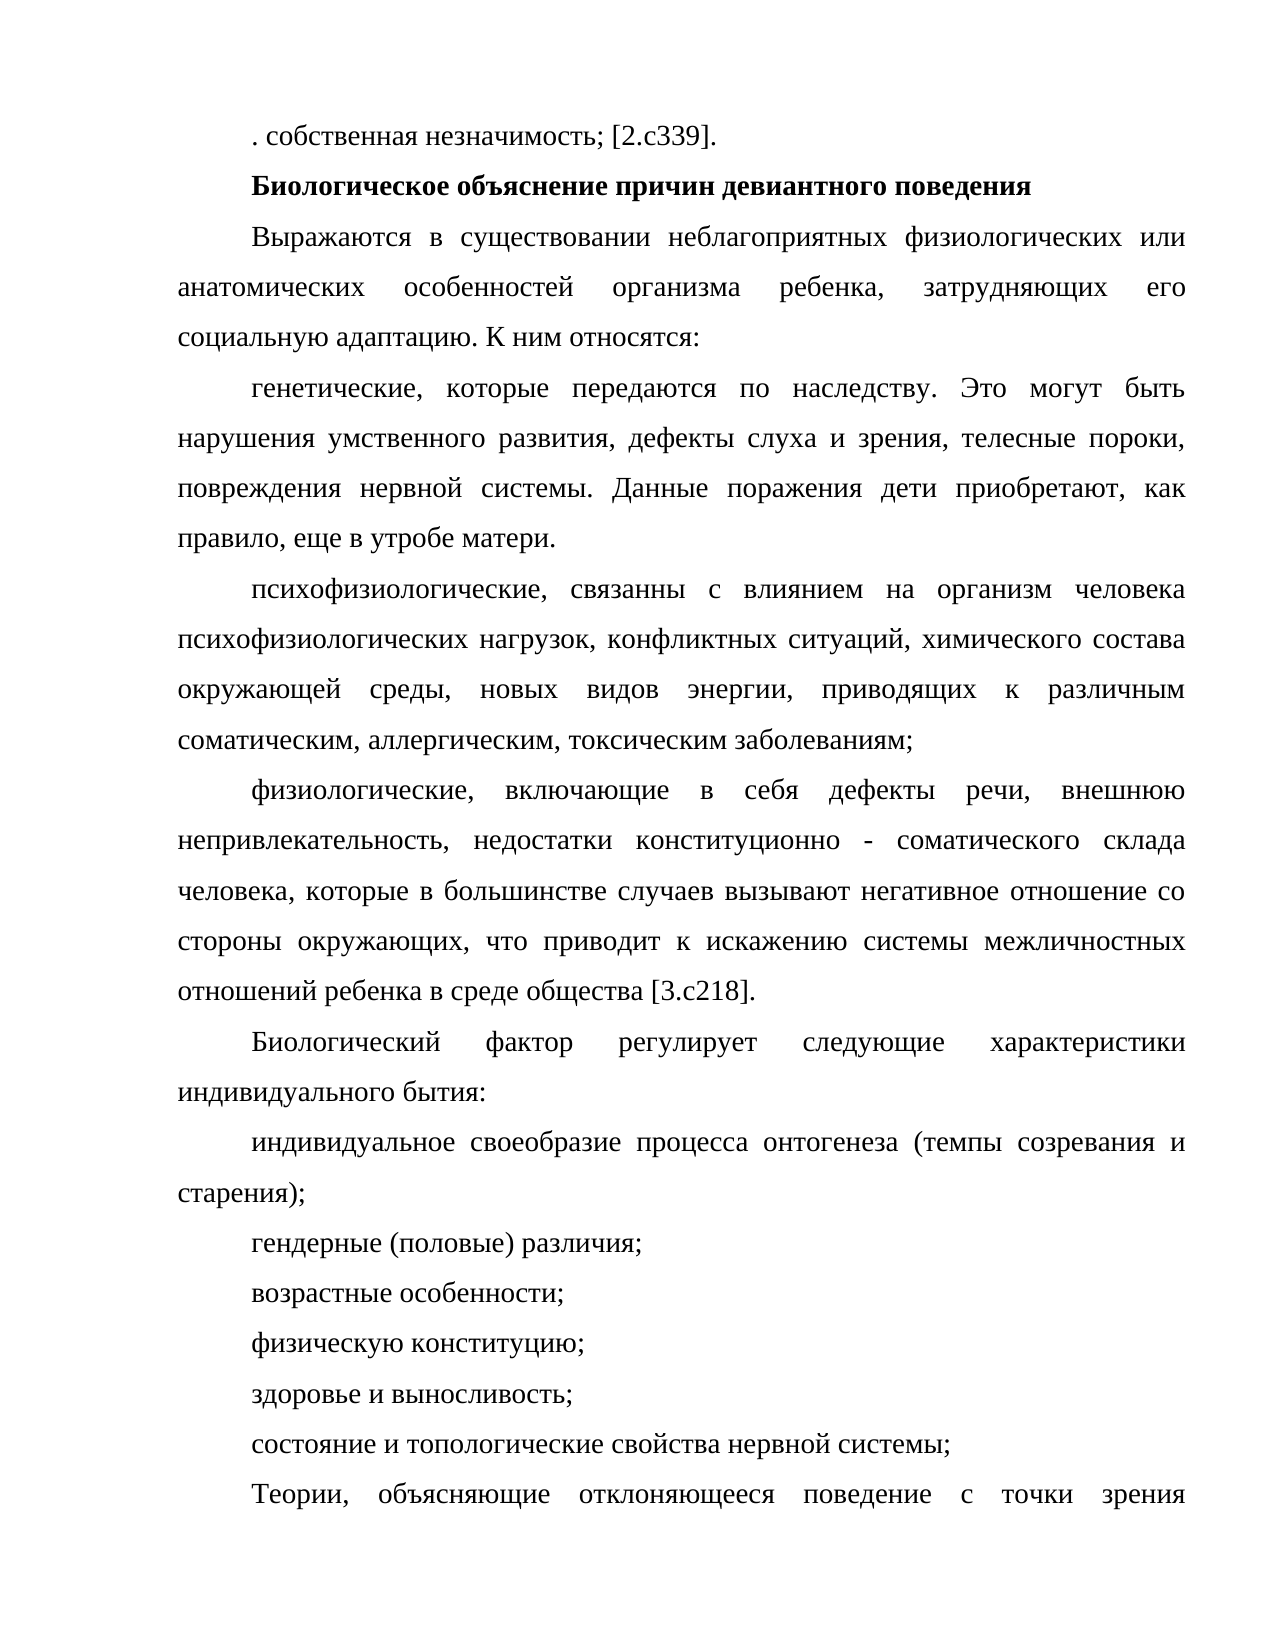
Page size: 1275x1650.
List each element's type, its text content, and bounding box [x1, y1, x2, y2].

text гендерные (половые) различия; [177, 1225, 1186, 1258]
text генетические, которые передаются по наследству. Это могут быть нарушения умственного развития, дефекты слуха и зрения, телесные пороки, повреждения нервной системы. Данные поражения дети приобретают, как правило, еще в утробе матери. [177, 370, 1186, 554]
text психофизиологические, связанны с влиянием на организм человека психофизиологических нагрузок, конфликтных ситуаций, химического состава окружающей среды, новых видов энергии, приводящих к различным соматическим, аллергическим, токсическим заболеваниям; [177, 571, 1186, 755]
text . собственная незначимость; [2.c339]. [177, 118, 1186, 152]
text физиологические, включающие в себя дефекты речи, внешнюю непривлекательность, недостатки конституционно - соматического склада человека, которые в большинстве случаев вызывают негативное отношение со стороны окружающих, что приводит к искажению системы межличностных отношений ребенка в среде общества [3.c218]. [177, 772, 1186, 1007]
text Биологическое объяснение причин девиантного поведения [177, 168, 1186, 202]
text возрастные особенности; [177, 1275, 1186, 1309]
text индивидуальное своеобразие процесса онтогенеза (темпы созревания и старения); [177, 1124, 1186, 1208]
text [177, 1477, 1186, 1510]
text состояние и топологические свойства нервной системы; [177, 1426, 1186, 1460]
text здоровье и выносливость; [177, 1376, 1186, 1409]
text Биологический фактор регулирует следующие характеристики индивидуального бытия: [177, 1024, 1186, 1108]
text Выражаются в существовании неблагоприятных физиологических или анатомических особенностей организма ребенка, затрудняющих его социальную адаптацию. К ним относятся: [177, 219, 1186, 353]
text физическую конституцию; [177, 1326, 1186, 1359]
